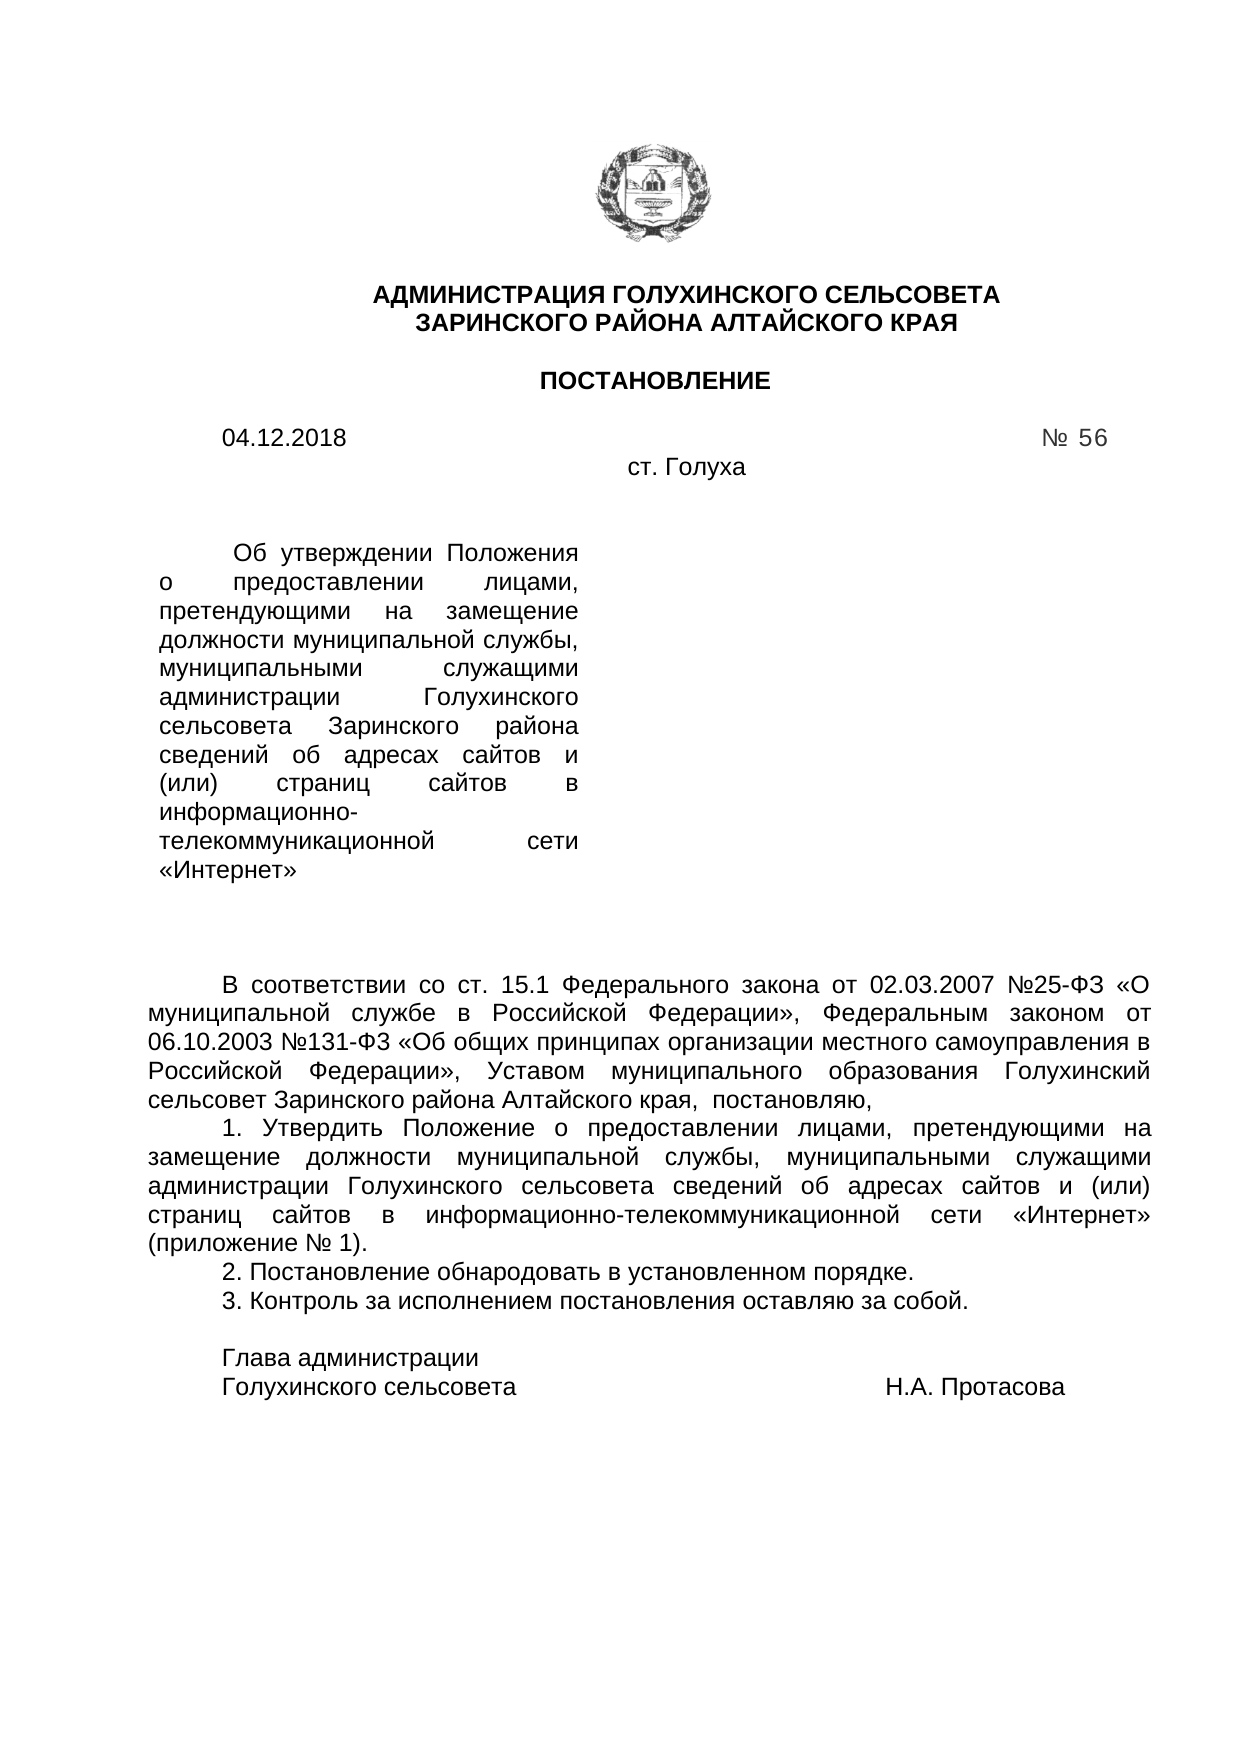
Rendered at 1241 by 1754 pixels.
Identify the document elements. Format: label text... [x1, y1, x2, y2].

picture [593, 141, 712, 244]
text Глава администрации [148, 1343, 1152, 1372]
text АДМИНИСТРАЦИЯ ГОЛУХИНСКОГО СЕЛЬСОВЕТА [148, 280, 1152, 308]
text 04.12.2018 № 56 [148, 423, 1152, 452]
text Голухинского сельсовета Н.А. Протасова [148, 1372, 1152, 1430]
text 1. Утвердить Положение о предоставлении лицами, претендующими на замещение должности муниципальной службы, муниципальными служащими администрации Голухинского сельсовета сведений об адресах сайтов и (или) страниц сайтов в информационно-телекоммуникационной сети «Интернет» (приложение № 1). [148, 1113, 1152, 1257]
text ЗАРИНСКОГО РАЙОНА АЛТАЙСКОГО КРАЯ [148, 308, 1152, 337]
text 3. Контроль за исполнением постановления оставляю за собой. [148, 1286, 1152, 1315]
table_header Об утверждении Положения о предоставлении лицами, претендующими на замещение должности муниципальной службы, муниципальными служащими администрации Голухинского сельсовета Заринского района сведений об адресах сайтов и (или) страниц сайтов в информационно-телекоммуникационной сети «Интернет» [148, 539, 590, 912]
table_header ПОСТАНОВЛЕНИЕ [148, 366, 971, 395]
text В соответствии со ст. 15.1 Федерального закона от 02.03.2007 №25-ФЗ «О муниципальной службе в Российской Федерации», Федеральным законом от 06.10.2003 №131-Ф3 «Об общих принципах организации местного самоуправления в Российской Федерации», Уставом муниципального образования Голухинский сельсовет Заринского района Алтайского края, постановляю, [148, 970, 1152, 1113]
text ст. Голуха [148, 452, 1152, 481]
text 2. Постановление обнародовать в установленном порядке. [148, 1257, 1152, 1286]
